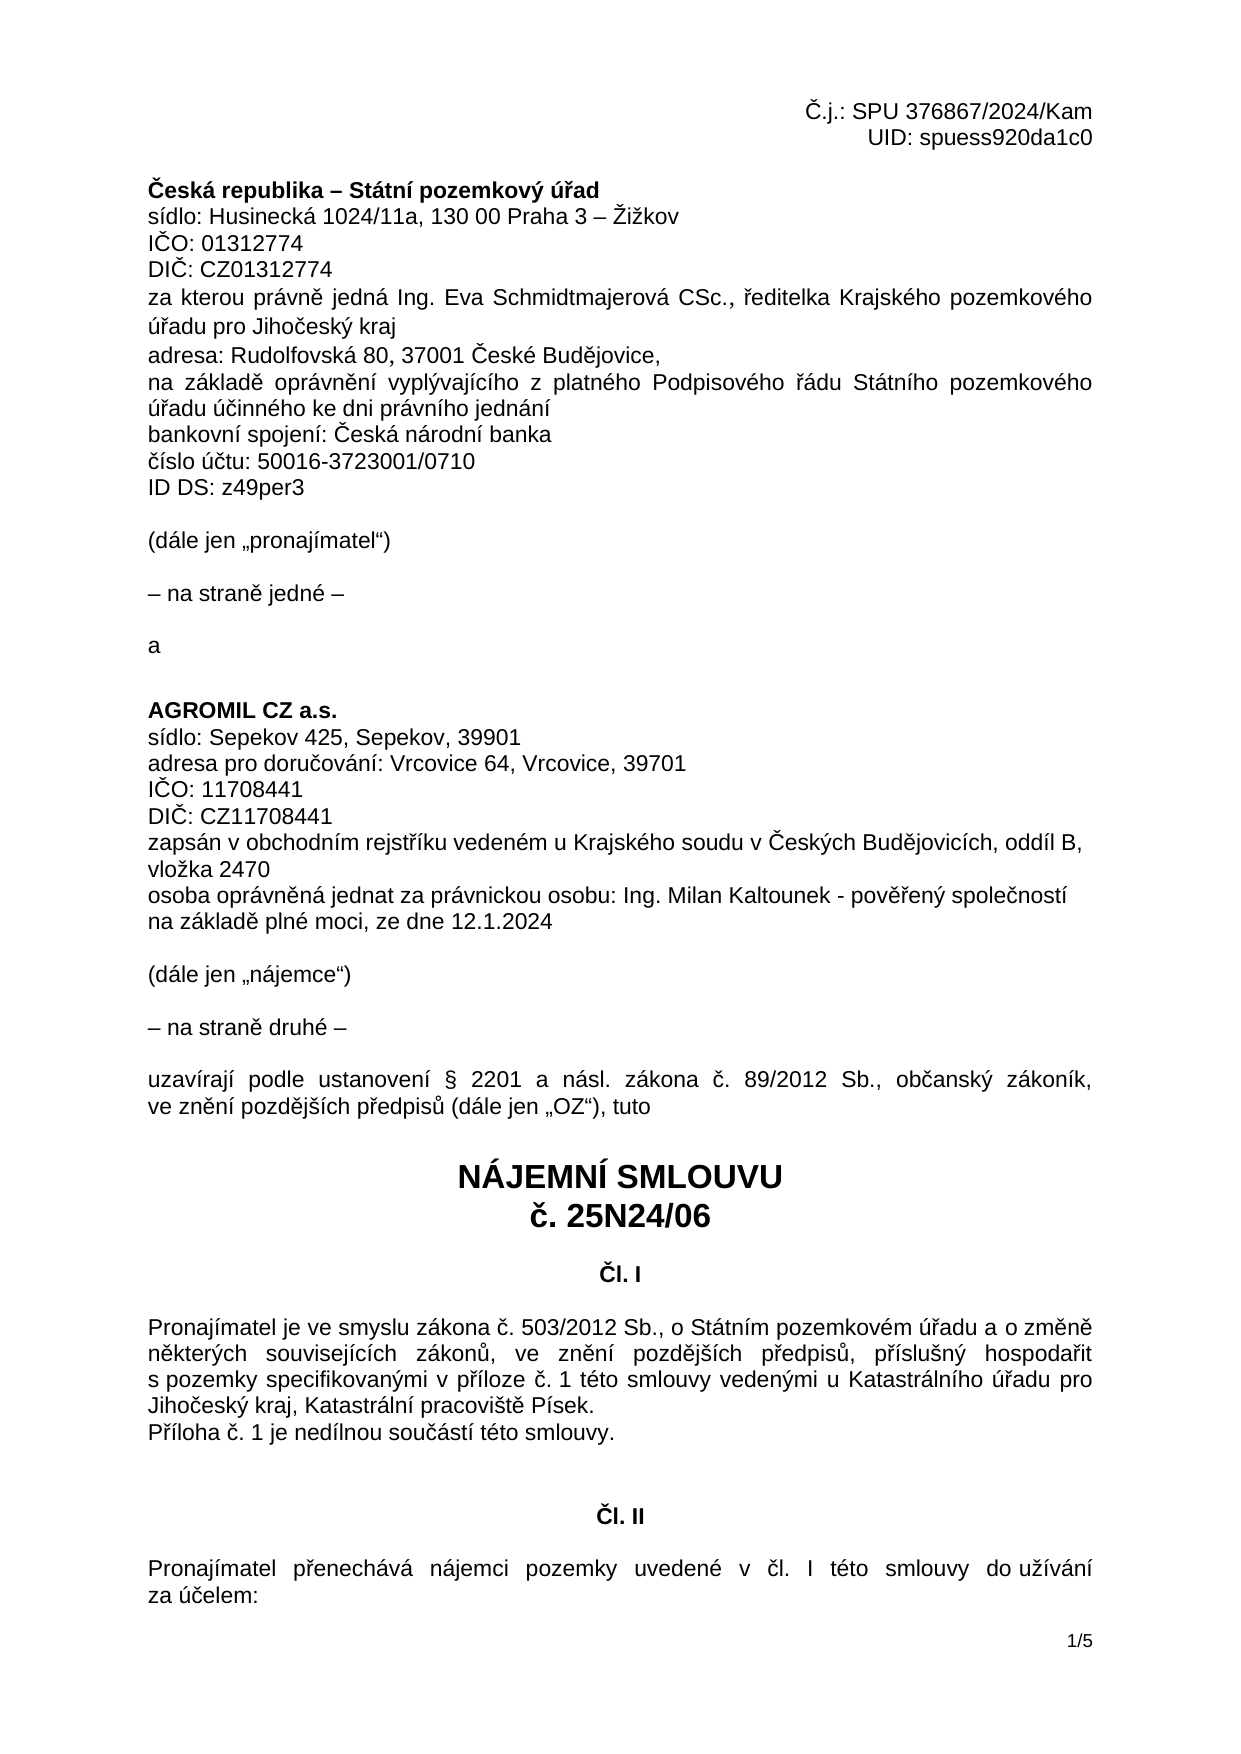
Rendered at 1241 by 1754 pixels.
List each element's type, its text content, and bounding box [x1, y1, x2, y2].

text bankovní spojení: Česká národní banka [148, 421, 1092, 448]
text (dále jen „pronajímatel“) [148, 527, 1092, 553]
text Příloha č. 1 je nedílnou součástí této smlouvy. [148, 1419, 1092, 1445]
text DIČ: CZ [148, 256, 1092, 282]
text číslo účtu: 50016-3723001/0710 [148, 448, 1092, 474]
text na základě oprávnění vyplývajícího z platného Podpisového řádu Státního pozemkového úřadu účinného ke dni právního jednání [148, 369, 1092, 421]
text – na straně jedné – [148, 579, 1092, 606]
text IČO: 01312774 [148, 230, 1092, 256]
text – na straně druhé – [148, 1014, 1092, 1040]
text Čl. II [148, 1503, 1092, 1529]
text AGROMIL CZ a.s. sídlo: Sepekov 425, Sepekov, 39901 adresa pro doručování: Vrcovice 64, Vrcovice, 39701 IČO: 11708441 DIČ: CZ11708441 zapsán v obchodním rejstříku vedeném u Krajského soudu v Českých Budějovicích, oddíl B, vložka 2470 osoba oprávněná jednat za právnickou osobu: Ing. Milan Kaltounek - pověřený společností na základě plné moci, ze dne 12.1.2024 (dále jen „nájemce“) [148, 697, 1092, 987]
text Pronajímatel přenechává nájemci pozemky uvedené v čl. I této smlouvy do užívání za účelem: [148, 1555, 1092, 1608]
text adresa: Rudolfovská 80, 37001 České Budějovice, [148, 340, 1092, 369]
text Č.j.: SPU 376867/2024/Kam [148, 98, 1092, 124]
text za kterou právně jedná Ing. Eva Schmidtmajerová CSc., ředitelka Krajského pozemkového úřadu pro Jihočeský kraj [148, 282, 1092, 340]
text ID DS: z49per3 [148, 474, 1092, 500]
text NÁJEMNÍ SMLOUVU [148, 1157, 1092, 1196]
text sídlo: Husinecká 1024/11a, 130 00 Praha 3 – Žižkov [148, 203, 1092, 230]
text Čl. I [148, 1261, 1092, 1287]
text UID: spuess920da1c0 [148, 124, 1092, 151]
text uzavírají podle ustanovení § 2201 a násl. zákona č. 89/2012 Sb., občanský zákoník, ve znění pozdějších předpisů (dále jen „OZ“), tuto [148, 1066, 1092, 1119]
text Česká republika – Státní pozemkový úřad [148, 177, 1092, 203]
text č. 25N24/06 [148, 1196, 1092, 1234]
text a [148, 632, 1092, 658]
text Pronajímatel je ve smyslu zákona č. 503/2012 Sb., o Státním pozemkovém úřadu a o změně některých souvisejících zákonů, ve znění pozdějších předpisů, příslušný hospodařit s pozemky specifikovanými v příloze č. 1 této smlouvy vedenými u Katastrálního úřadu pro Jihočeský kraj, Katastrální pracoviště Písek. [148, 1313, 1092, 1419]
